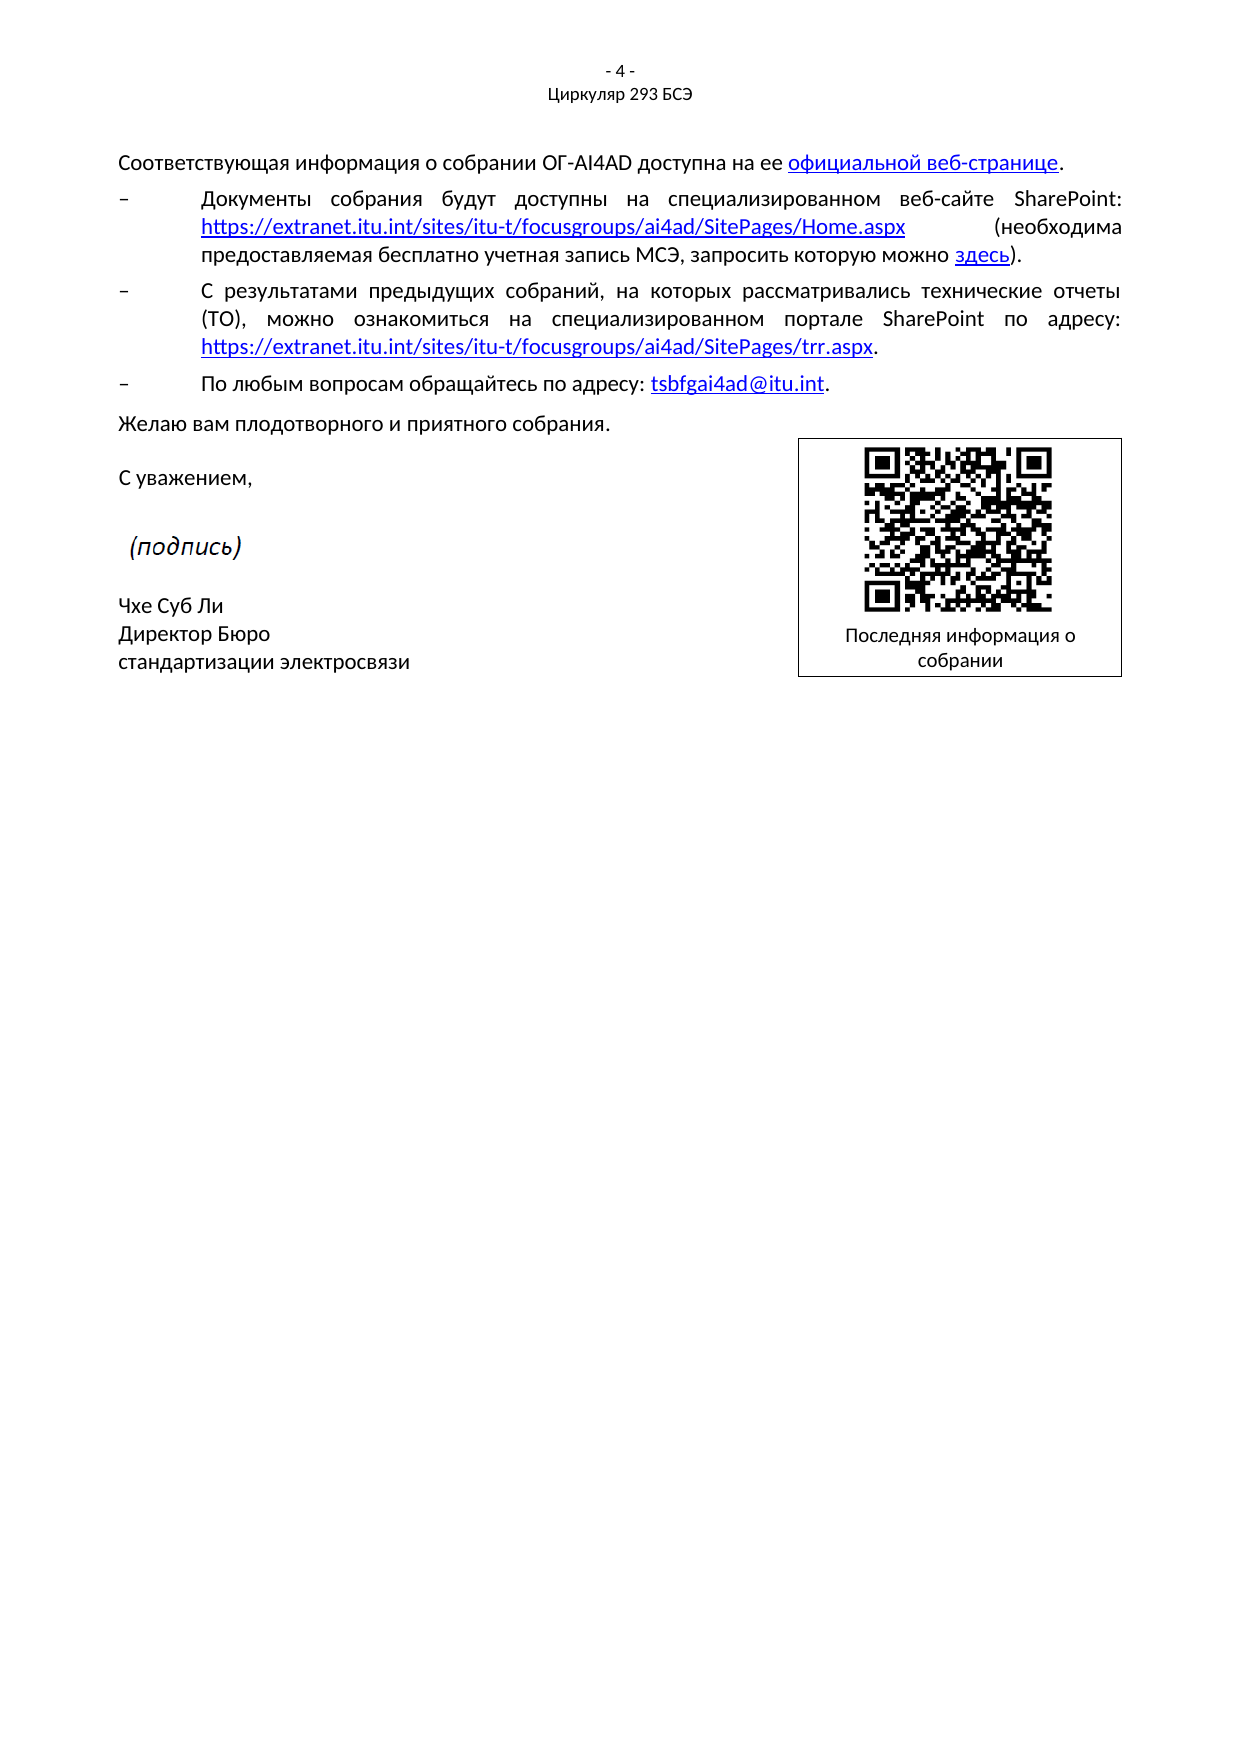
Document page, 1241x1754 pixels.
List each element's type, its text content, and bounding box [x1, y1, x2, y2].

table_header С уважением, Чхе Суб Ли Директор Бюро стандартизации электросвязи [118, 438, 798, 676]
table_header Последняя информация о собрании [799, 439, 1121, 676]
picture [853, 441, 1067, 622]
text – По любым вопросам обращайтесь по адресу: tsbfgai4ad@itu.int. [118, 369, 1122, 397]
text Соответствующая информация о собрании ОГ-AI4AD доступна на ее официальной веб-странице. [118, 148, 1122, 176]
text Желаю вам плодотворного и приятного собрания. [118, 409, 1122, 437]
text – Документы собрания будут доступны на специализированном веб-сайте ShareРoint: https://extranet.itu.int/sites/itu-t/focusgroups/ai4ad/SitePages/Home.aspx (необходима предоставляемая бесплатно учетная запись МСЭ, запросить которую можно здесь). [118, 184, 1122, 268]
text – С результатами предыдущих собраний, на которых рассматривались технические отчеты (ТО), можно ознакомиться на специализированном портале SharePoint по адресу: https://extranet.itu.int/sites/itu-t/focusgroups/ai4ad/SitePages/trr.aspx. [118, 276, 1122, 361]
